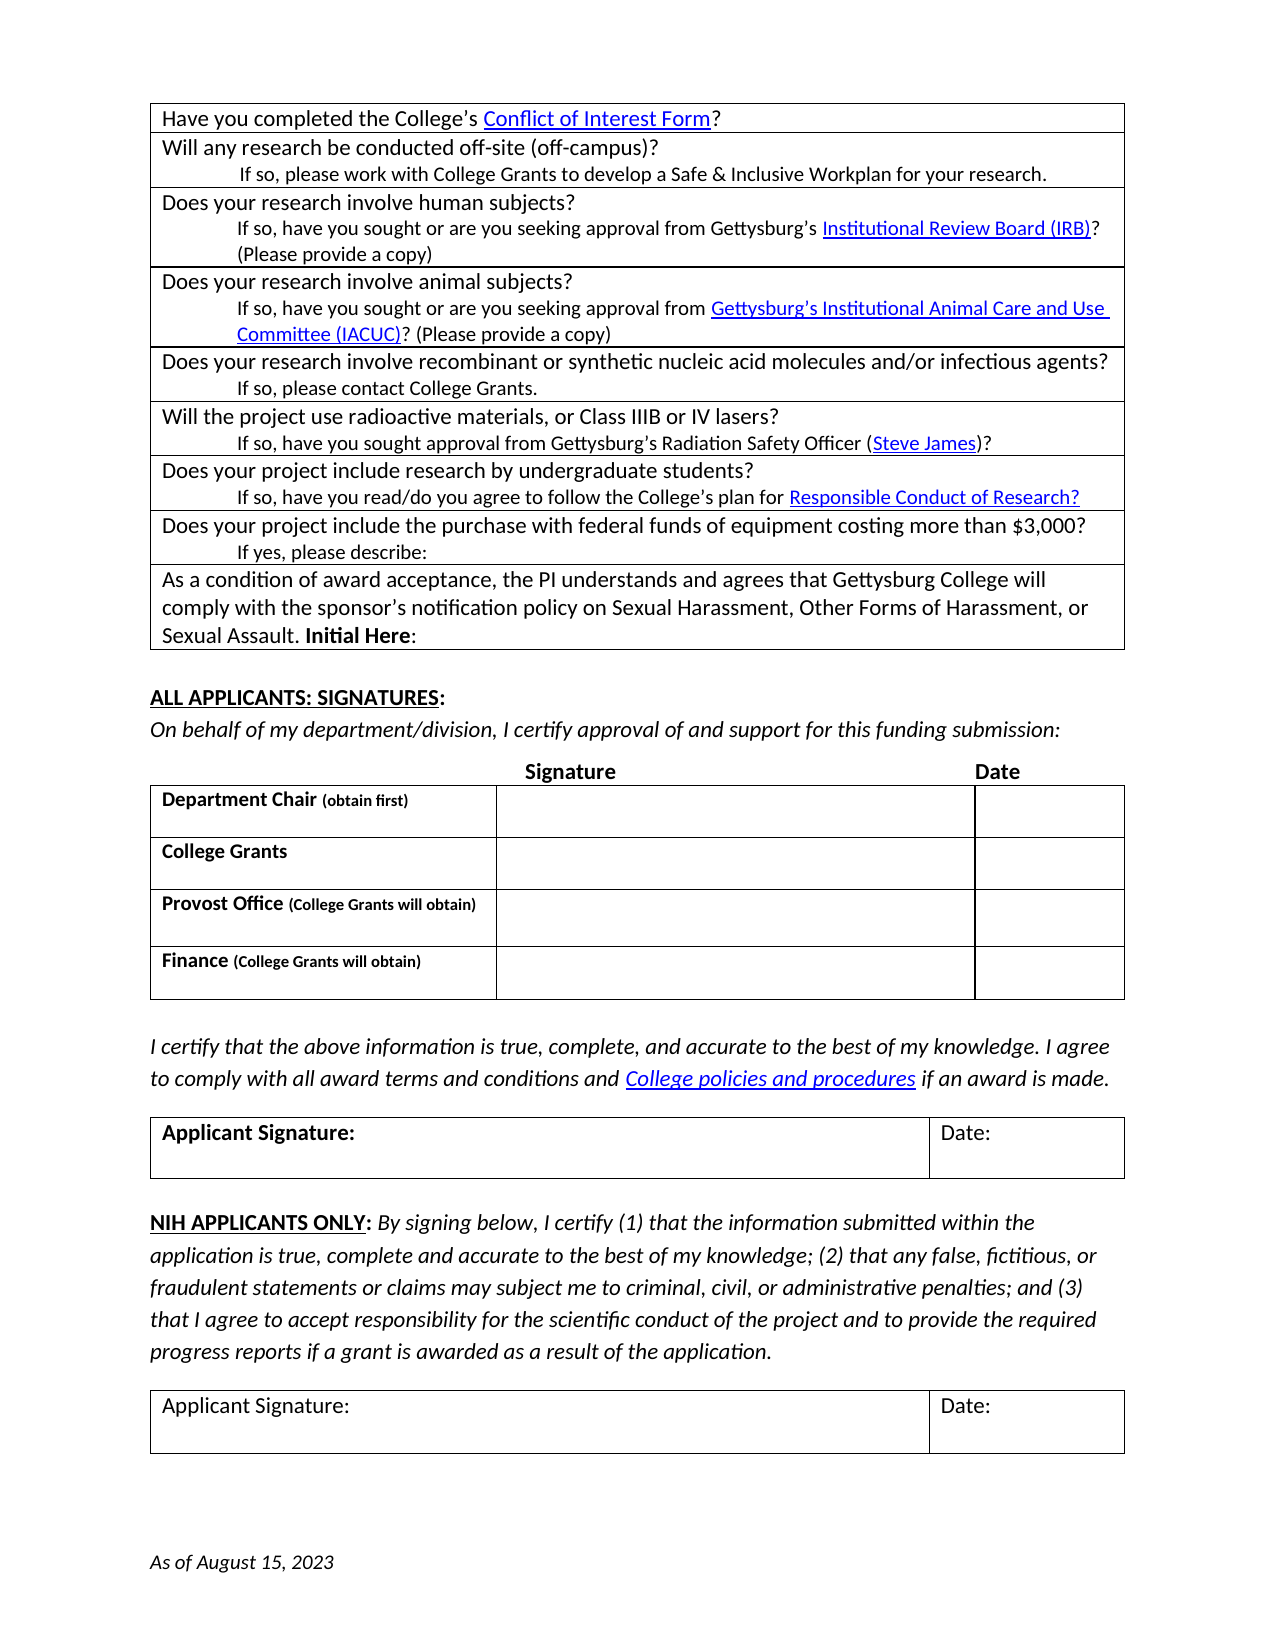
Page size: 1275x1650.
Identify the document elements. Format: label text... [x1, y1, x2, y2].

table_cell [976, 947, 1124, 999]
table_cell [976, 838, 1124, 889]
table_header Have you completed the College’s Conflict of Interest Form? [151, 104, 1124, 132]
table_cell Will the project use radioactive materials, or Class IIIB or IV lasers? If so, have you sought approval from Gettysburg’s Radiation Safety Officer (Steve James)? [151, 402, 1124, 455]
table_header [497, 786, 974, 837]
table_header Department Chair (obtain first) [151, 786, 496, 837]
table_cell [497, 947, 974, 999]
text Signature Date [150, 757, 1125, 785]
text I certify that the above information is true, complete, and accurate to the best of my knowledge. I agree to comply with all award terms and conditions and College policies and procedures if an award is made. [150, 1032, 1125, 1092]
text ALL APPLICANTS: SIGNATURES: On behalf of my department/division, I certify approval of and support for this funding submission: [150, 650, 1125, 743]
table_cell Does your project include research by undergraduate students? If so, have you read/do you agree to follow the College’s plan for Responsible Conduct of Research? [151, 456, 1124, 510]
table_cell [497, 838, 974, 889]
table_cell Does your research involve animal subjects? If so, have you sought or are you seeking approval from Gettysburg’s Institutional Animal Care and Use Committee (IACUC)? (Please provide a copy) [151, 268, 1124, 346]
table_cell Finance (College Grants will obtain) [151, 947, 496, 999]
table_cell Provost Office (College Grants will obtain) [151, 890, 496, 946]
table_cell [497, 890, 974, 946]
table_cell As a condition of award acceptance, the PI understands and agrees that Gettysburg College will comply with the sponsor’s notification policy on Sexual Harassment, Other Forms of Harassment, or Sexual Assault. Initial Here: [151, 565, 1124, 649]
text NIH APPLICANTS ONLY: By signing below, I certify (1) that the information submitted within the application is true, complete and accurate to the best of my knowledge; (2) that any false, fictitious, or fraudulent statements or claims may subject me to criminal, civil, or administrative penalties; and (3) that I agree to accept responsibility for the scientific conduct of the project and to provide the required progress reports if a grant is awarded as a result of the application. [150, 1179, 1125, 1365]
table_header Date: [930, 1118, 1124, 1178]
table_cell College Grants [151, 838, 496, 889]
table_header [976, 786, 1124, 837]
table_cell [976, 890, 1124, 946]
table_header Applicant Signature: [151, 1118, 929, 1178]
table_header Applicant Signature: [151, 1391, 929, 1453]
table_header Date: [930, 1391, 1124, 1453]
table_cell Will any research be conducted off-site (off-campus)? If so, please work with College Grants to develop a Safe & Inclusive Workplan for your research. [151, 133, 1124, 187]
table_cell Does your project include the purchase with federal funds of equipment costing more than $3,000? If yes, please describe: [151, 511, 1124, 564]
table_cell Does your research involve human subjects? If so, have you sought or are you seeking approval from Gettysburg’s Institutional Review Board (IRB)? (Please provide a copy) [151, 188, 1124, 266]
table_cell Does your research involve recombinant or synthetic nucleic acid molecules and/or infectious agents? If so, please contact College Grants. [151, 348, 1124, 401]
